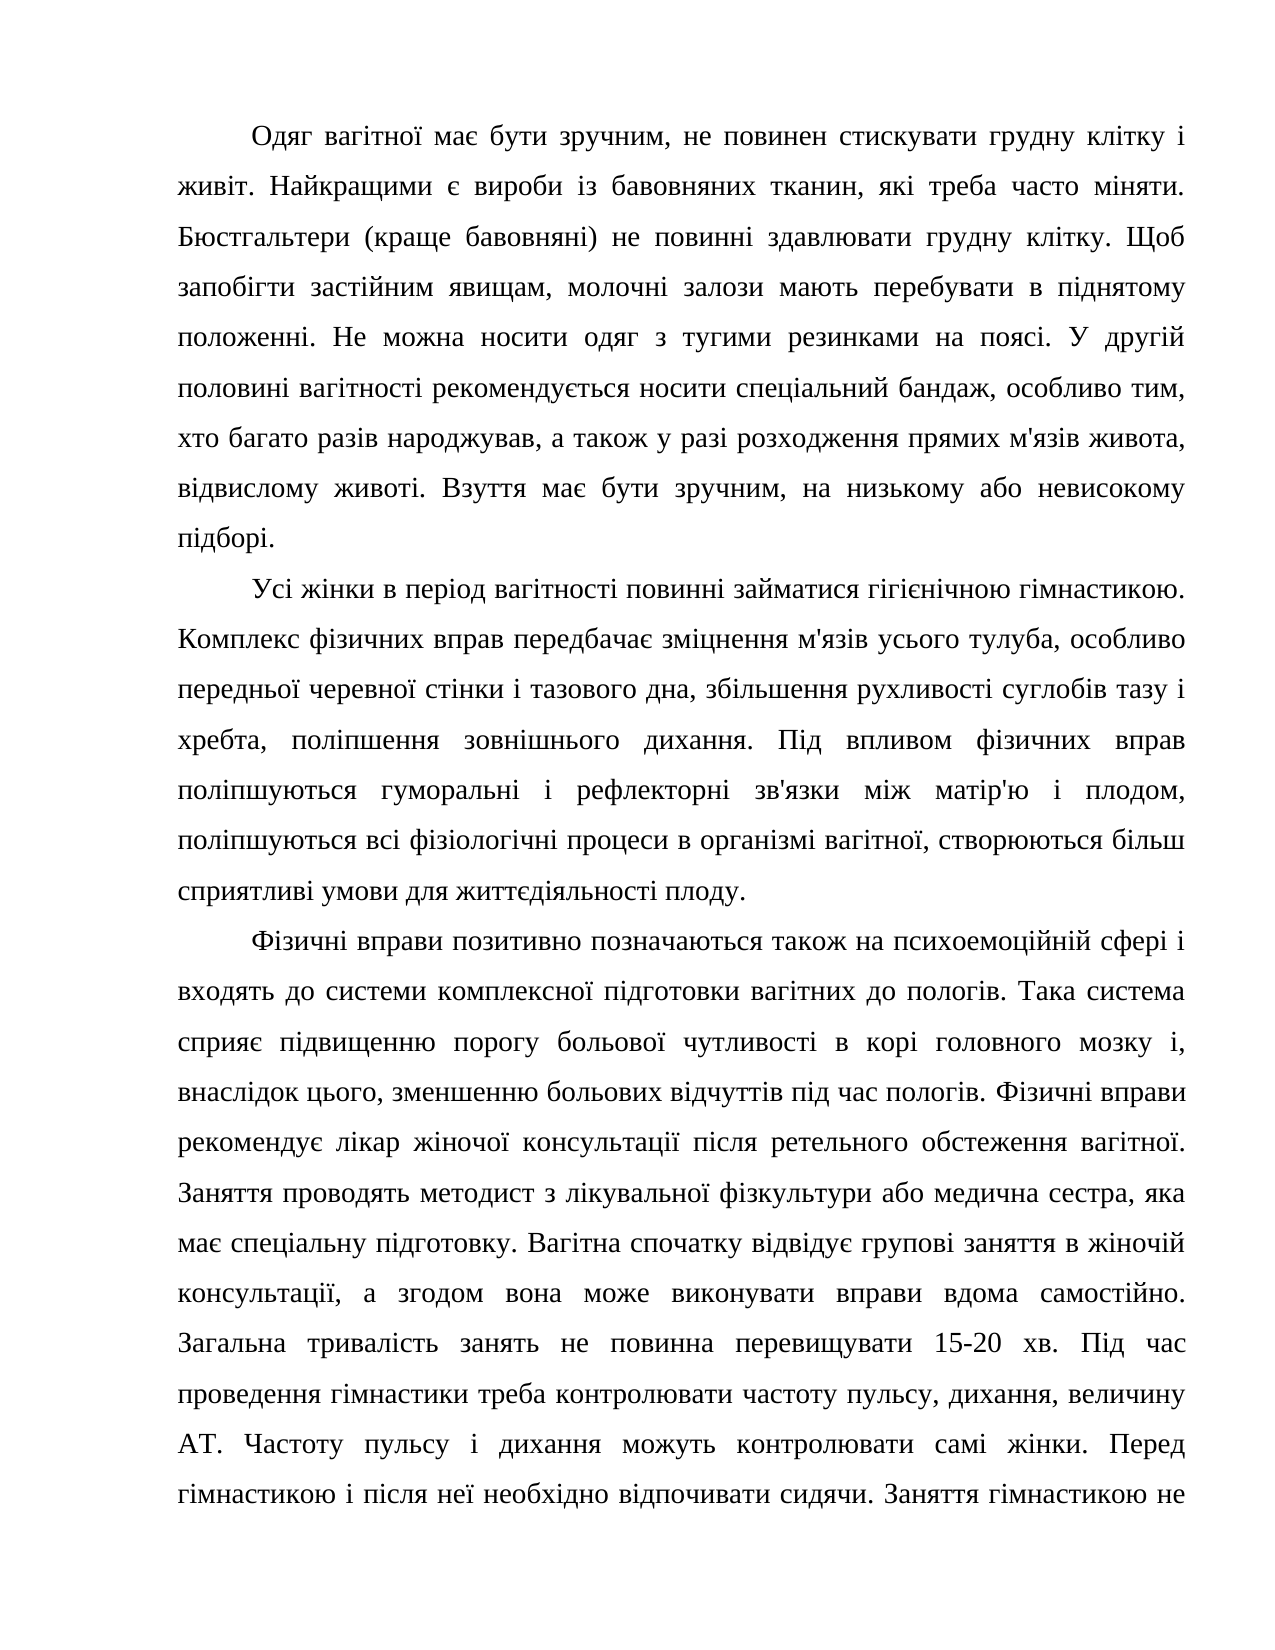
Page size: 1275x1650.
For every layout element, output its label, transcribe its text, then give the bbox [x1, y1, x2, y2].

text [177, 923, 1186, 1510]
text Усі жінки в період вагітності повинні займатися гігієнічною гімнастикою. Комплекс фізичних вправ передбачає зміцнення м'язів усього тулуба, особливо передньої черевної стінки і тазового дна, збільшення рухливості суглобів тазу і хребта, поліпшення зовнішнього дихання. Під впливом фізичних вправ поліпшуються гуморальні і рефлекторні зв'язки між матір'ю і плодом, поліпшуються всі фізіологічні процеси в організмі вагітної, створюються більш сприятливі умови для життєдіяльності плоду. [177, 571, 1186, 906]
text Одяг вагітної має бути зручним, не повинен стискувати грудну клітку і живіт. Найкращими є вироби із бавовняних тканин, які треба часто міняти. Бюстгальтери (краще бавовняні) не повинні здавлювати грудну клітку. Щоб запобігти застійним явищам, молочні залози мають перебувати в піднятому положенні. Не можна носити одяг з тугими резинками на поясі. У другій половині вагітності рекомендується носити спеціальний бандаж, особливо тим, хто багато разів народжував, а також у разі розходження прямих м'язів живота, відвислому животі. Взуття має бути зручним, на низькому або невисокому підборі. [177, 118, 1186, 554]
